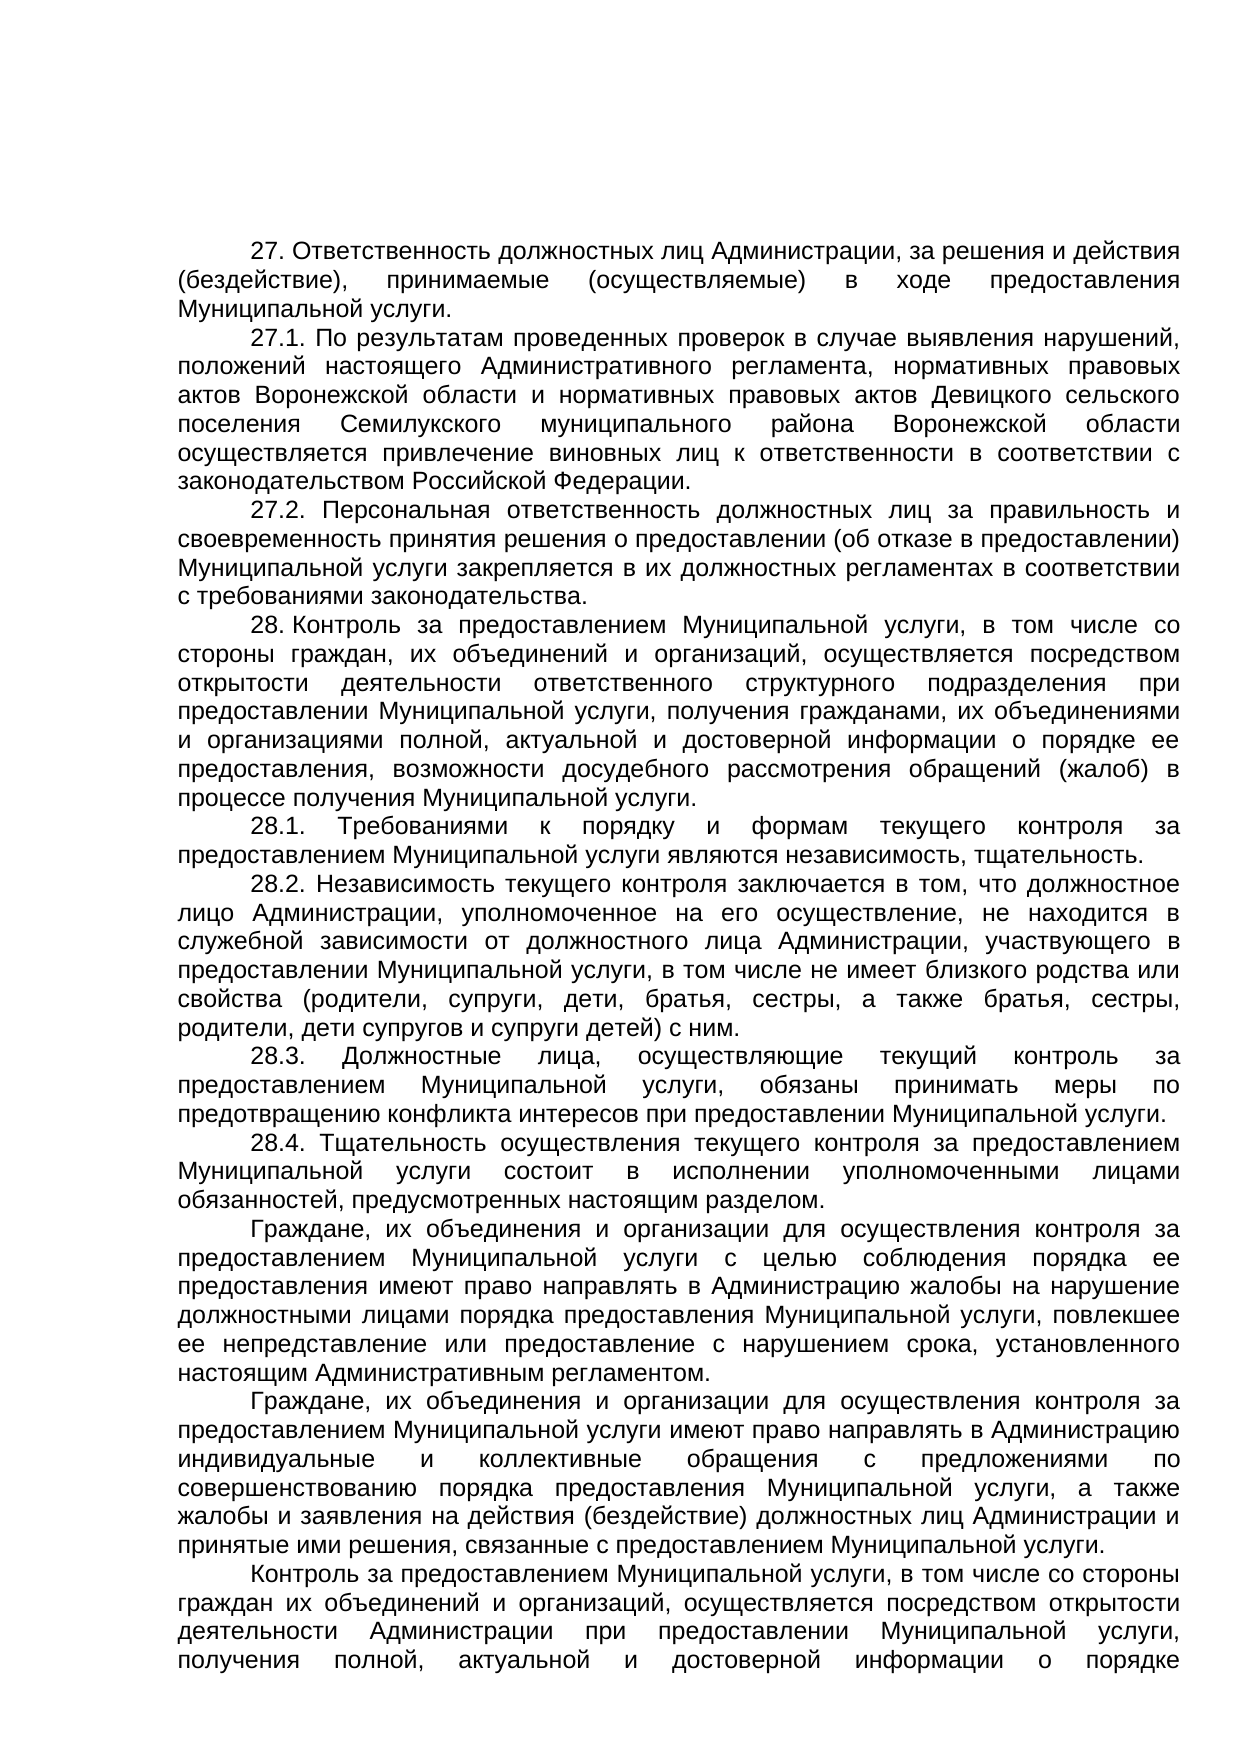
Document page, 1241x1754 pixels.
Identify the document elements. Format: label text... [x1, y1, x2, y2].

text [177, 1559, 1181, 1674]
text Граждане, их объединения и организации для осуществления контроля за предоставлением Муниципальной услуги с целью соблюдения порядка ее предоставления имеют право направлять в Администрацию жалобы на нарушение должностными лицами порядка предоставления Муниципальной услуги, повлекшее ее непредставление или предоставление с нарушением срока, установленного настоящим Административным регламентом. [177, 1214, 1181, 1386]
text 27.1. По результатам проведенных проверок в случае выявления нарушений, положений настоящего Административного регламента, нормативных правовых актов Воронежской области и нормативных правовых актов Девицкого сельского поселения Семилукского муниципального района Воронежской области осуществляется привлечение виновных лиц к ответственности в соответствии с законодательством Российской Федерации. [177, 322, 1181, 495]
text Граждане, их объединения и организации для осуществления контроля за предоставлением Муниципальной услуги имеют право направлять в Администрацию индивидуальные и коллективные обращения с предложениями по совершенствованию порядка предоставления Муниципальной услуги, а также жалобы и заявления на действия (бездействие) должностных лиц Администрации и принятые ими решения, связанные с предоставлением Муниципальной услуги. [177, 1386, 1181, 1559]
text 28. Контроль за предоставлением Муниципальной услуги, в том числе со стороны граждан, их объединений и организаций, осуществляется посредством открытости деятельности ответственного структурного подразделения при предоставлении Муниципальной услуги, получения гражданами, их объединениями и организациями полной, актуальной и достоверной информации о порядке ее предоставления, возможности досудебного рассмотрения обращений (жалоб) в процессе получения Муниципальной услуги. [177, 610, 1181, 811]
text 27.2. Персональная ответственность должностных лиц за правильность и своевременность принятия решения о предоставлении (об отказе в предоставлении) Муниципальной услуги закрепляется в их должностных регламентах в соответствии с требованиями законодательства. [177, 495, 1181, 610]
text 28.4. Тщательность осуществления текущего контроля за предоставлением Муниципальной услуги состоит в исполнении уполномоченными лицами обязанностей, предусмотренных настоящим разделом. [177, 1127, 1181, 1214]
text 28.3. Должностные лица, осуществляющие текущий контроль за предоставлением Муниципальной услуги, обязаны принимать меры по предотвращению конфликта интересов при предоставлении Муниципальной услуги. [177, 1041, 1181, 1127]
text 28.2. Независимость текущего контроля заключается в том, что должностное лицо Администрации, уполномоченное на его осуществление, не находится в служебной зависимости от должностного лица Администрации, участвующего в предоставлении Муниципальной услуги, в том числе не имеет близкого родства или свойства (родители, супруги, дети, братья, сестры, а также братья, сестры, родители, дети супругов и супруги детей) с ним. [177, 869, 1181, 1041]
text 28.1. Требованиями к порядку и формам текущего контроля за предоставлением Муниципальной услуги являются независимость, тщательность. [177, 811, 1181, 869]
text 27. Ответственность должностных лиц Администрации, за решения и действия (бездействие), принимаемые (осуществляемые) в ходе предоставления Муниципальной услуги. [177, 236, 1181, 322]
